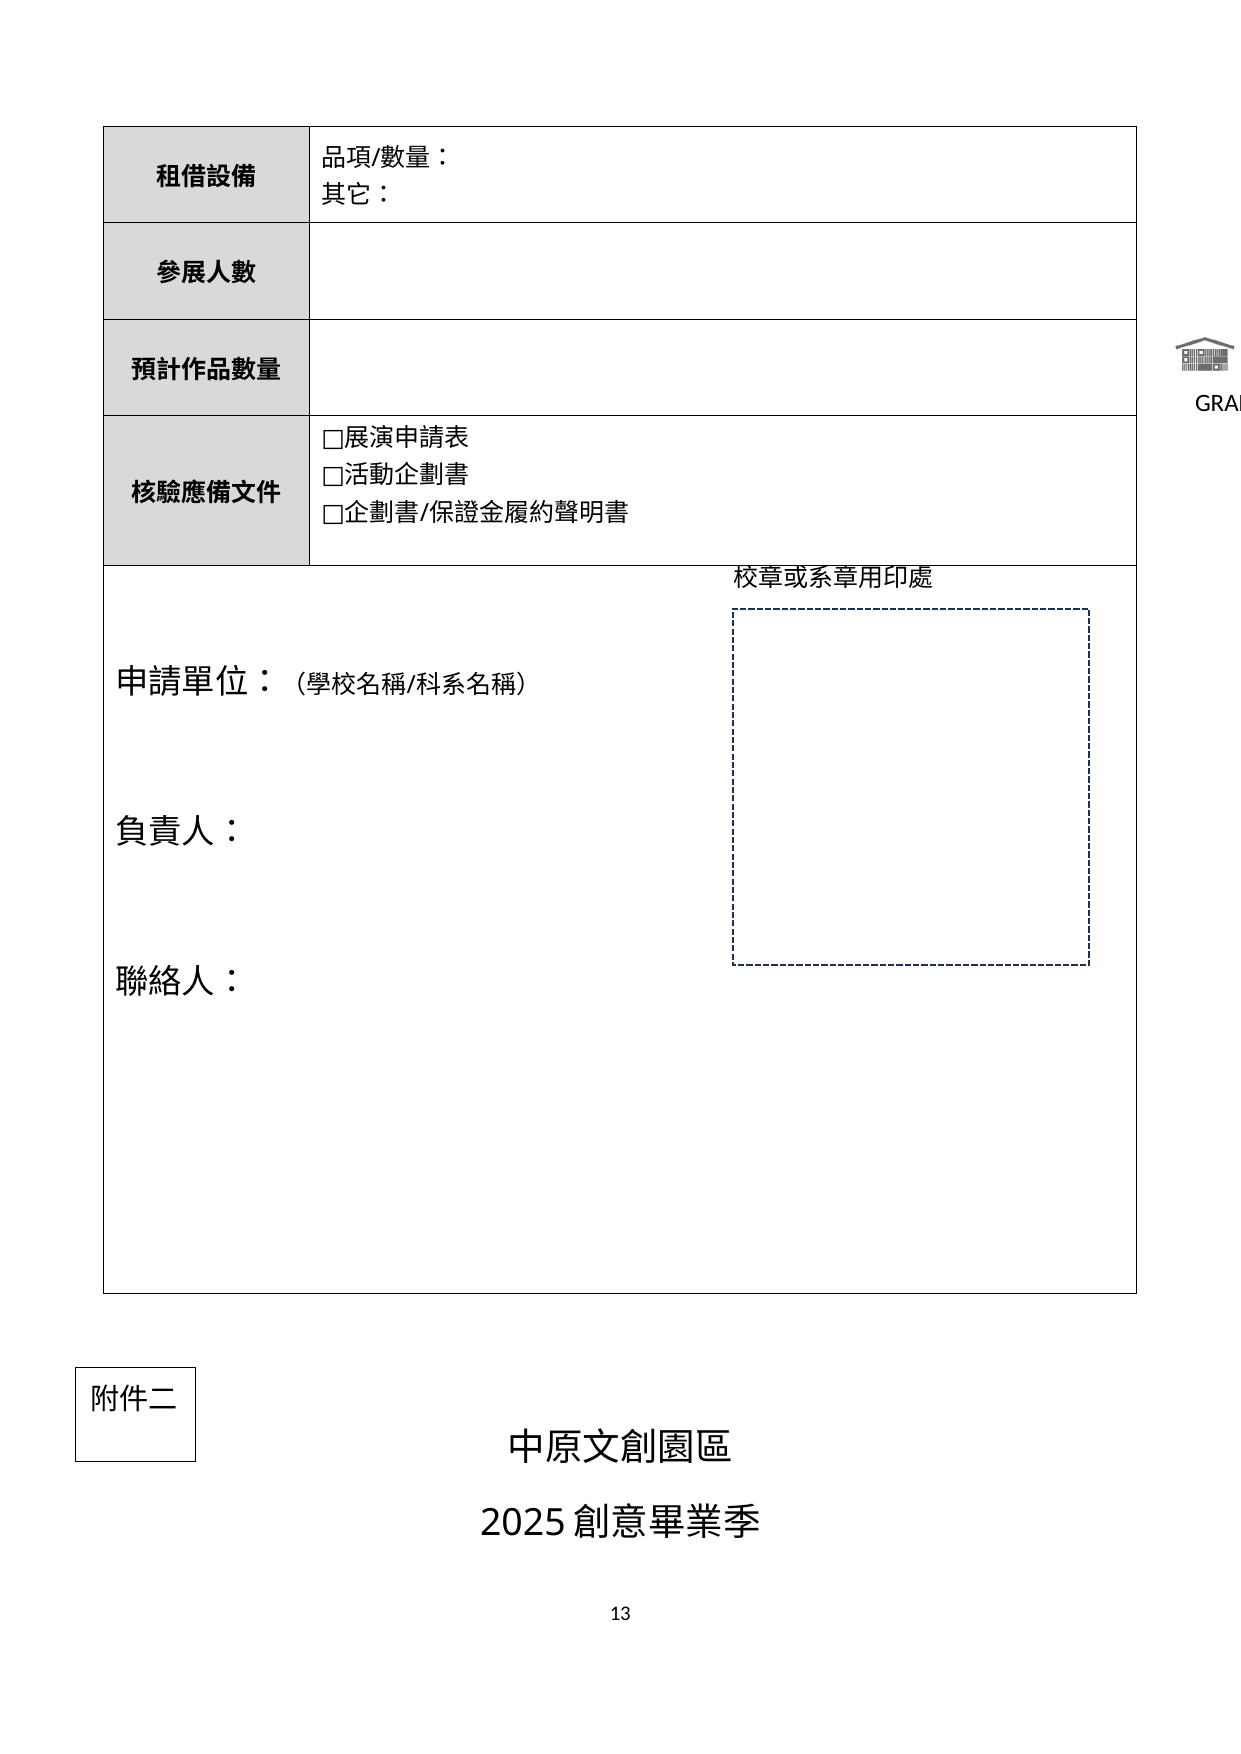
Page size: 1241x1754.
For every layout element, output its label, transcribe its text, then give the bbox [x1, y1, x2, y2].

table_cell 核驗應備文件 [104, 416, 309, 565]
text 2025創意畢業季 [75, 1482, 1165, 1557]
table_cell 參展人數 [104, 223, 309, 319]
table_cell 租借設備 [104, 127, 309, 222]
table_cell 品項/數量： 其它： [310, 127, 1136, 222]
table_cell 預計作品數量 [104, 320, 309, 415]
table_cell □展演申請表 □活動企劃書 □企劃書/保證金履約聲明書 [310, 416, 1136, 565]
text 中原文創園區 [75, 1407, 1165, 1482]
table_cell 申請單位：（學校名稱/科系名稱） 負責人： 聯絡人： [104, 566, 1136, 1293]
table_cell [310, 223, 1136, 319]
table_cell [310, 320, 1136, 415]
